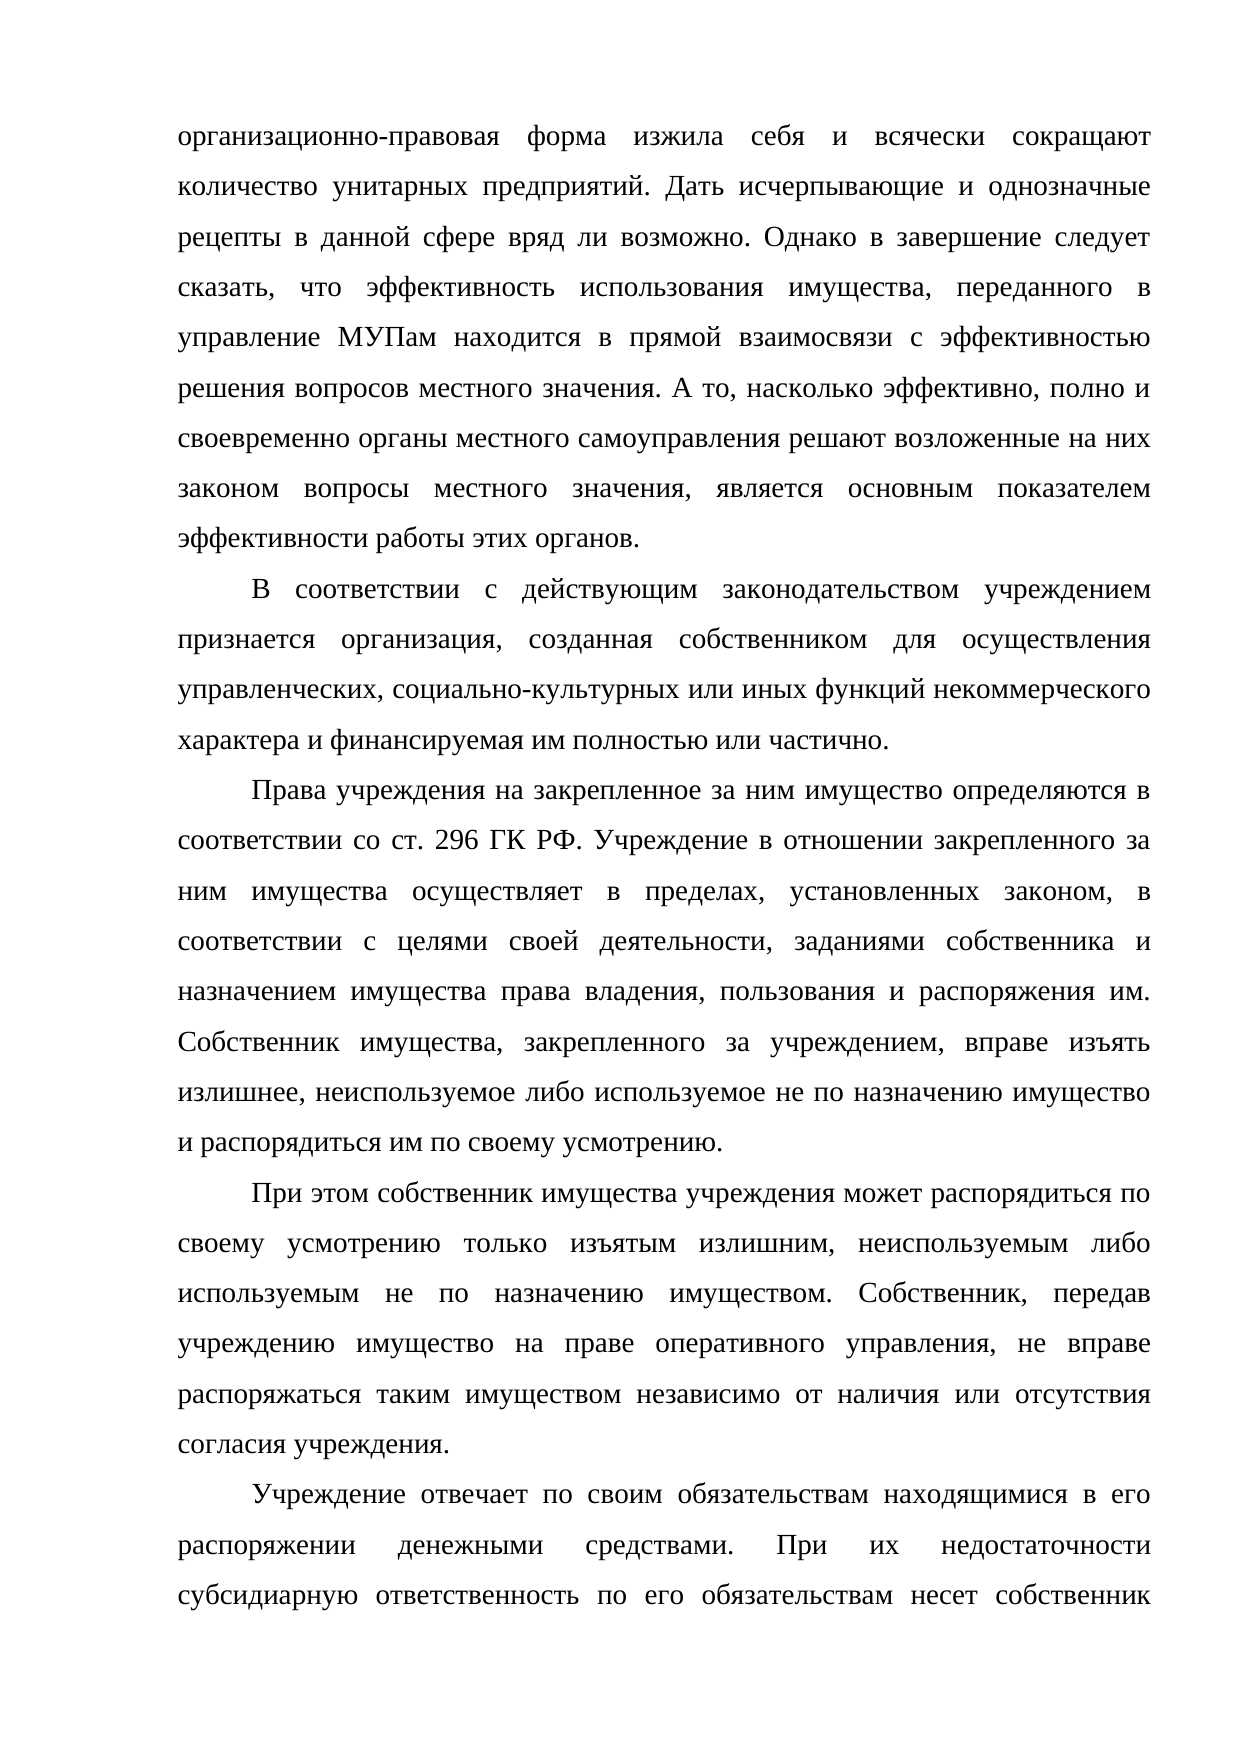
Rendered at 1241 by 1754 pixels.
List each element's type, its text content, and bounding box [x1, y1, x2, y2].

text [177, 118, 1152, 554]
text В соответствии с действующим законодательством учреждением признается организация, созданная собственником для осуществления управленческих, социально-культурных или иных функций некоммерческого характера и финансируемая им полностью или частично. [177, 571, 1152, 755]
text При этом собственник имущества учреждения может распорядиться по своему усмотрению только изъятым излишним, неиспользуемым либо используемым не по назначению имуществом. Собственник, передав учреждению имущество на праве оперативного управления, не вправе распоряжаться таким имуществом независимо от наличия или отсутствия согласия учреждения. [177, 1175, 1152, 1460]
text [177, 1477, 1152, 1611]
text Права учреждения на закрепленное за ним имущество определяются в соответствии со ст. 296 ГК РФ. Учреждение в отношении закрепленного за ним имущества осуществляет в пределах, установленных законом, в соответствии с целями своей деятельности, заданиями собственника и назначением имущества права владения, пользования и распоряжения им. Собственник имущества, закрепленного за учреждением, вправе изъять излишнее, неиспользуемое либо используемое не по назначению имущество и распорядиться им по своему усмотрению. [177, 772, 1152, 1158]
